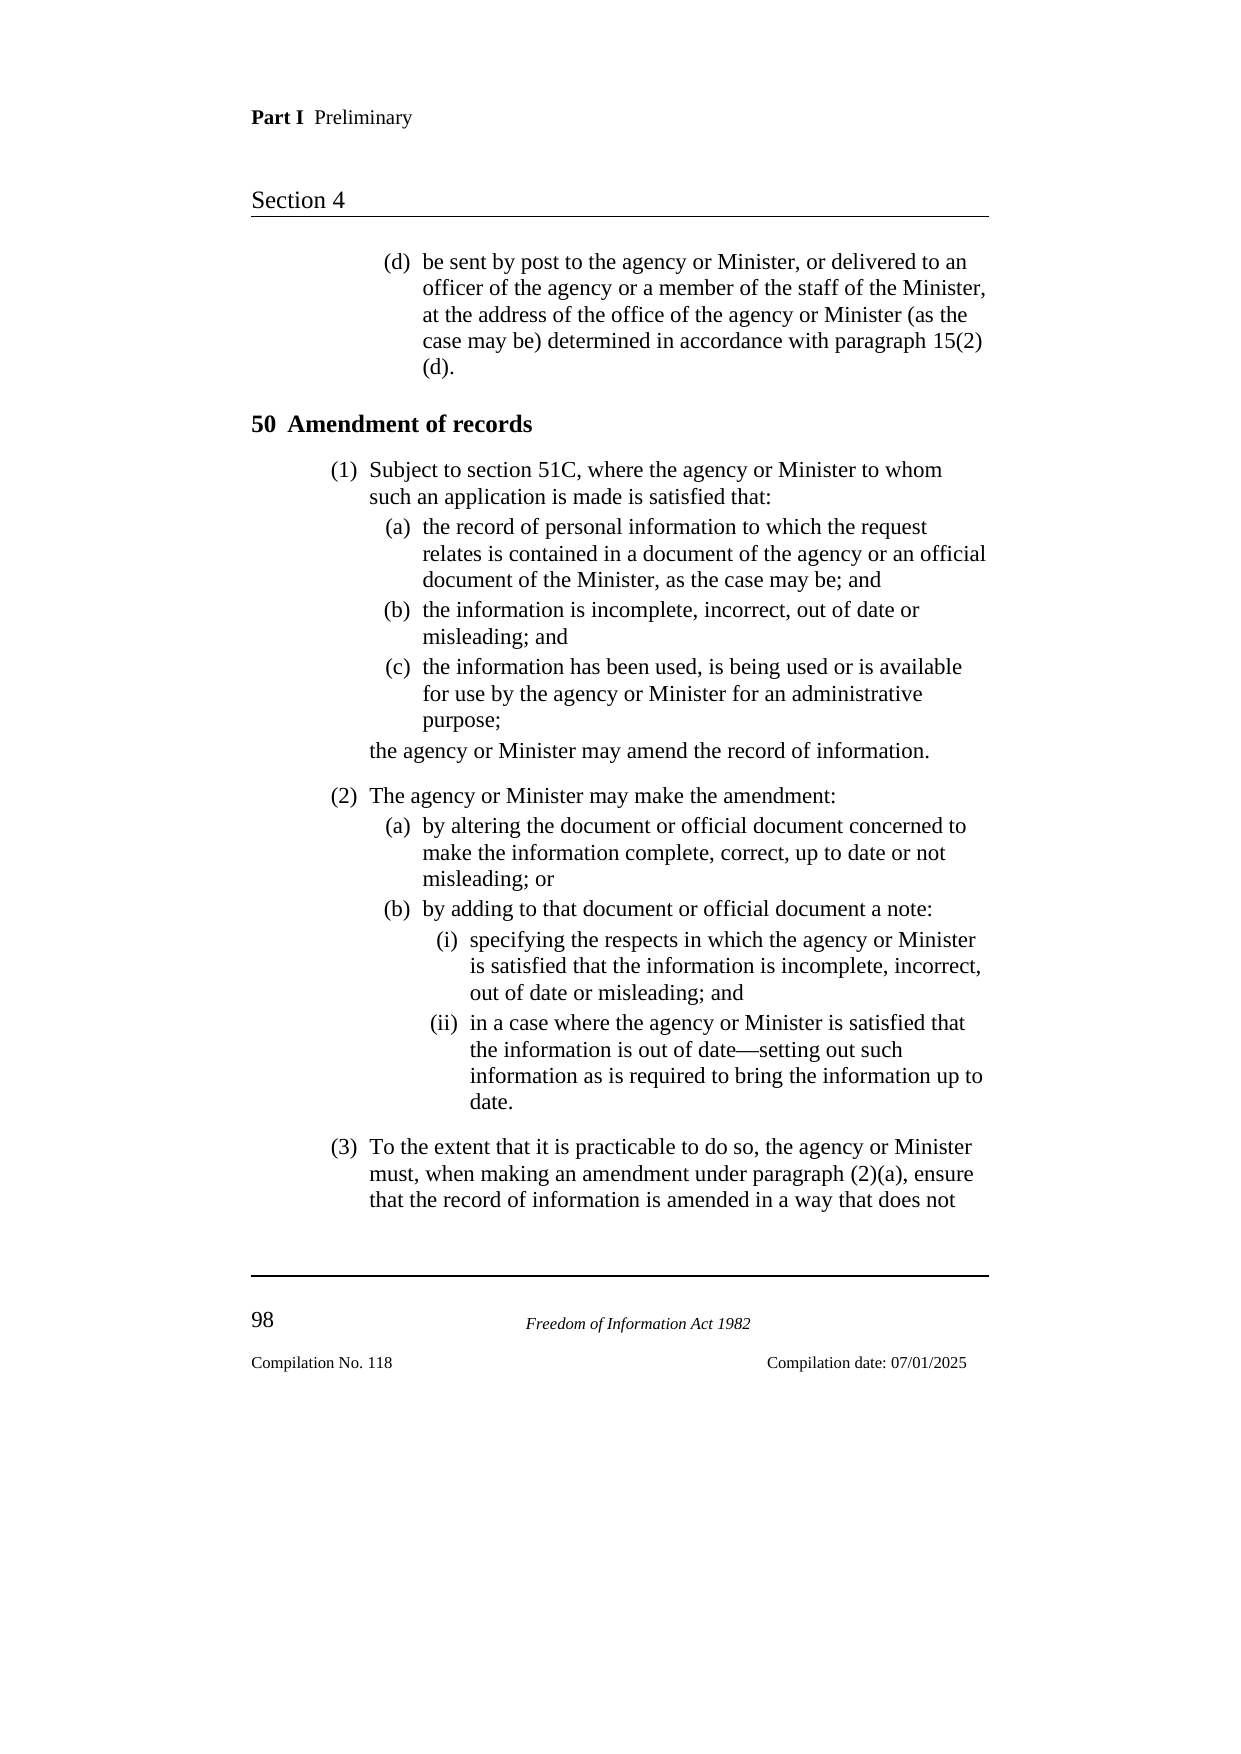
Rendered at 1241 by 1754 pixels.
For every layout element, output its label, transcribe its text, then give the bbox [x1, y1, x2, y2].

text (b) by adding to that document or official document a note: [251, 896, 989, 922]
text (a) by altering the document or official document concerned to make the information complete, correct, up to date or not misleading; or [251, 812, 989, 891]
text (1) Subject to section 51C, where the agency or Minister to whom such an application is made is satisfied that: [251, 456, 989, 509]
text the agency or Minister may amend the record of information. [369, 737, 989, 763]
text (3) To the extent that it is practicable to do so, the agency or Minister must, when making an amendment under paragraph (2)(a), ensure that the record of information is amended in a way that does not obliterate the text of the record as it existed prior to the amendment. [251, 1133, 989, 1212]
text (ii) in a case where the agency or Minister is satisfied that the information is out of date—setting out such information as is required to bring the information up to date. [251, 1009, 989, 1115]
text (2) The agency or Minister may make the amendment: [251, 782, 989, 808]
text 50 Amendment of records [251, 409, 989, 438]
text (c) the information has been used, is being used or is available for use by the agency or Minister for an administrative purpose; [251, 653, 989, 732]
text (i) specifying the respects in which the agency or Minister is satisfied that the information is incomplete, incorrect, out of date or misleading; and [251, 926, 989, 1005]
text (d) be sent by post to the agency or Minister, or delivered to an officer of the agency or a member of the staff of the Minister, at the address of the office of the agency or Minister (as the case may be) determined in accordance with paragraph 15(2)(d). [251, 248, 989, 380]
text (a) the record of personal information to which the request relates is contained in a document of the agency or an official document of the Minister, as the case may be; and [251, 513, 989, 592]
text (b) the information is incomplete, incorrect, out of date or misleading; and [251, 597, 989, 649]
